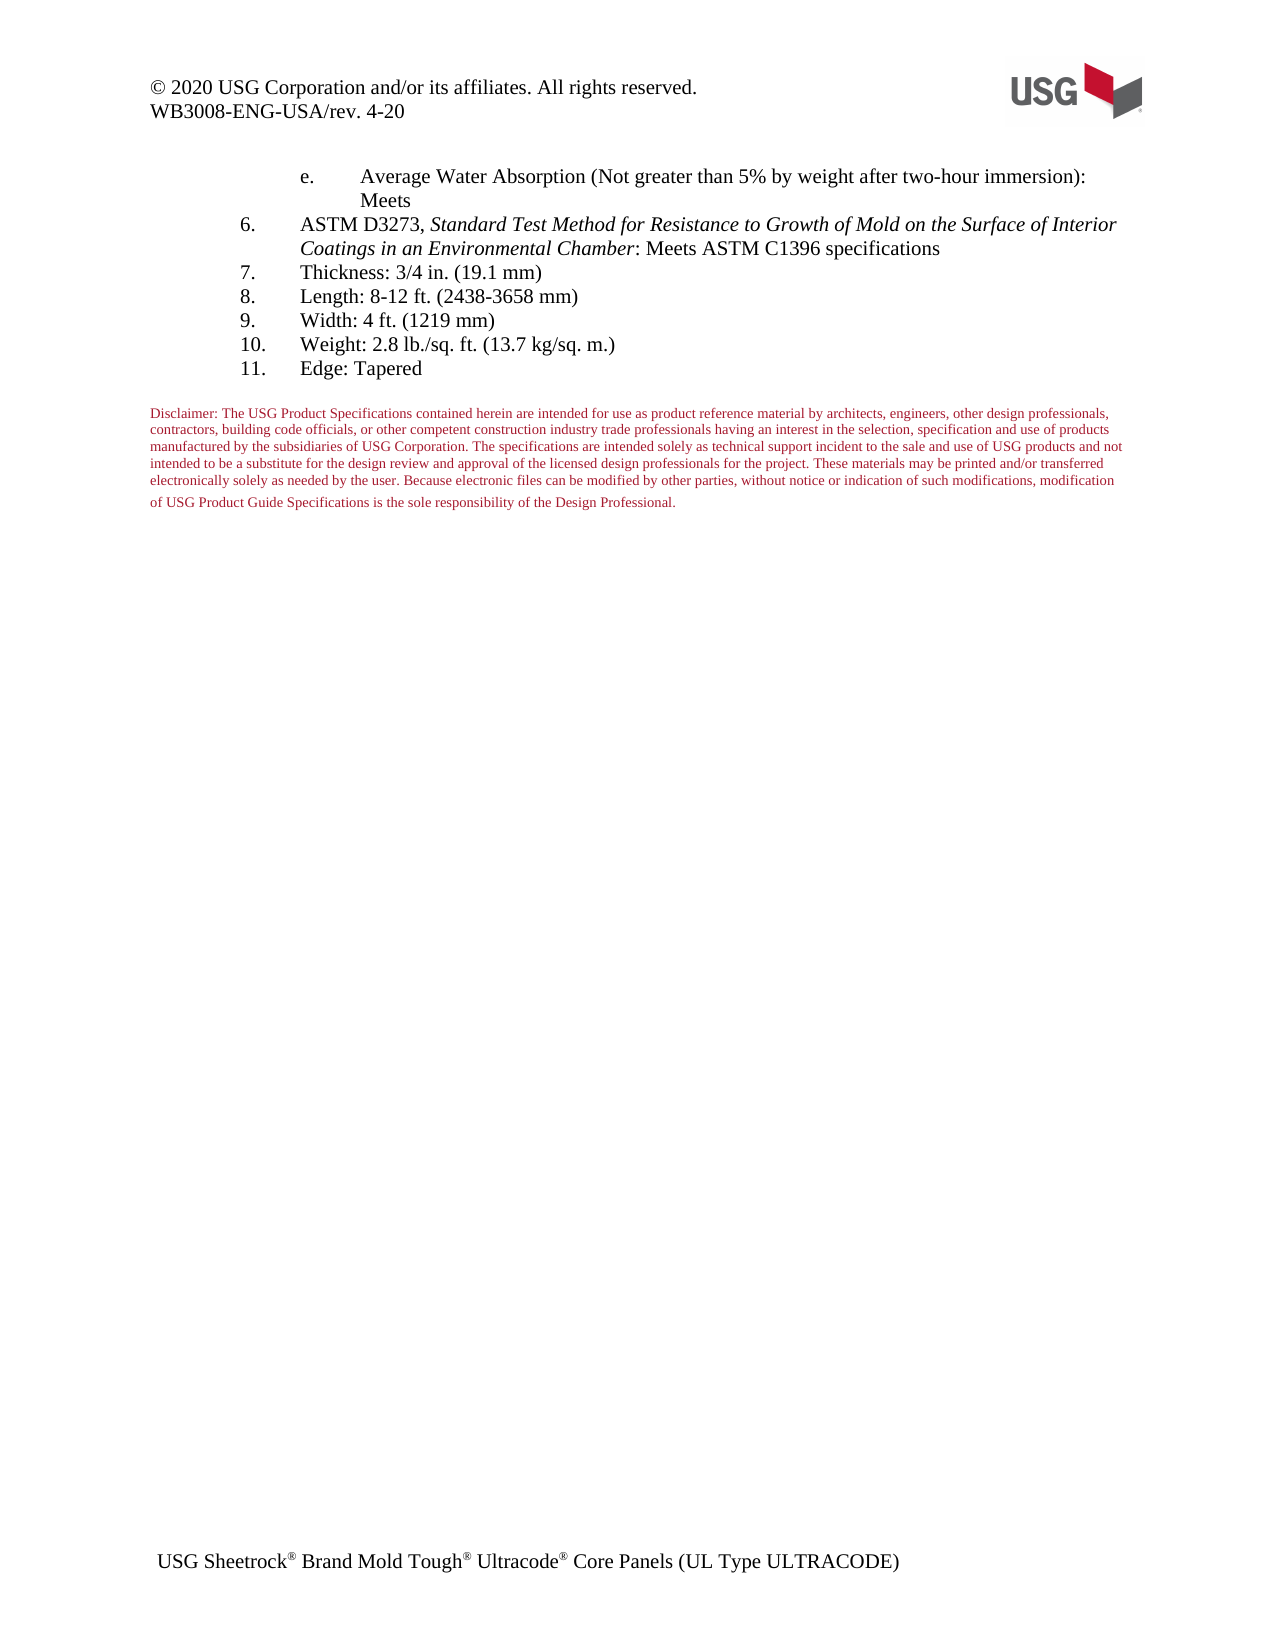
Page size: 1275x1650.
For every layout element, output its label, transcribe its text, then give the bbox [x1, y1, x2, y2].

text Thickness: 3/4 in. (19.1 mm) [240, 260, 1125, 284]
text Length: 8-12 ft. (2438-3658 mm) [240, 284, 1125, 308]
text Weight: 2.8 lb./sq. ft. (13.7 kg/sq. m.) [240, 332, 1125, 356]
text ASTM D3273, Standard Test Method for Resistance to Growth of Mold on the Surface of Interior Coatings in an Environmental Chamber: Meets ASTM C1396 specifications [240, 212, 1125, 260]
picture [1005, 56, 1145, 127]
text Average Water Absorption (Not greater than 5% by weight after two-hour immersion): Meets [300, 164, 1125, 212]
text Width: 4 ft. (1219 mm) [240, 308, 1125, 332]
text Disclaimer: The USG Product Specifications contained herein are intended for use as product reference material by architects, engineers, other design professionals, contractors, building code officials, or other competent construction industry trade professionals having an interest in the selection, specification and use of products manufactured by the subsidiaries of USG Corporation. The specifications are intended solely as technical support incident to the sale and use of USG products and not intended to be a substitute for the design review and approval of the licensed design professionals for the project. These materials may be printed and/or transferred electronically solely as needed by the user. Because electronic files can be modified by other parties, without notice or indication of such modifications, modification of USG Product Guide Specifications is the sole responsibility of the Design Professional. [150, 404, 1125, 512]
text Edge: Tapered [240, 356, 1125, 380]
